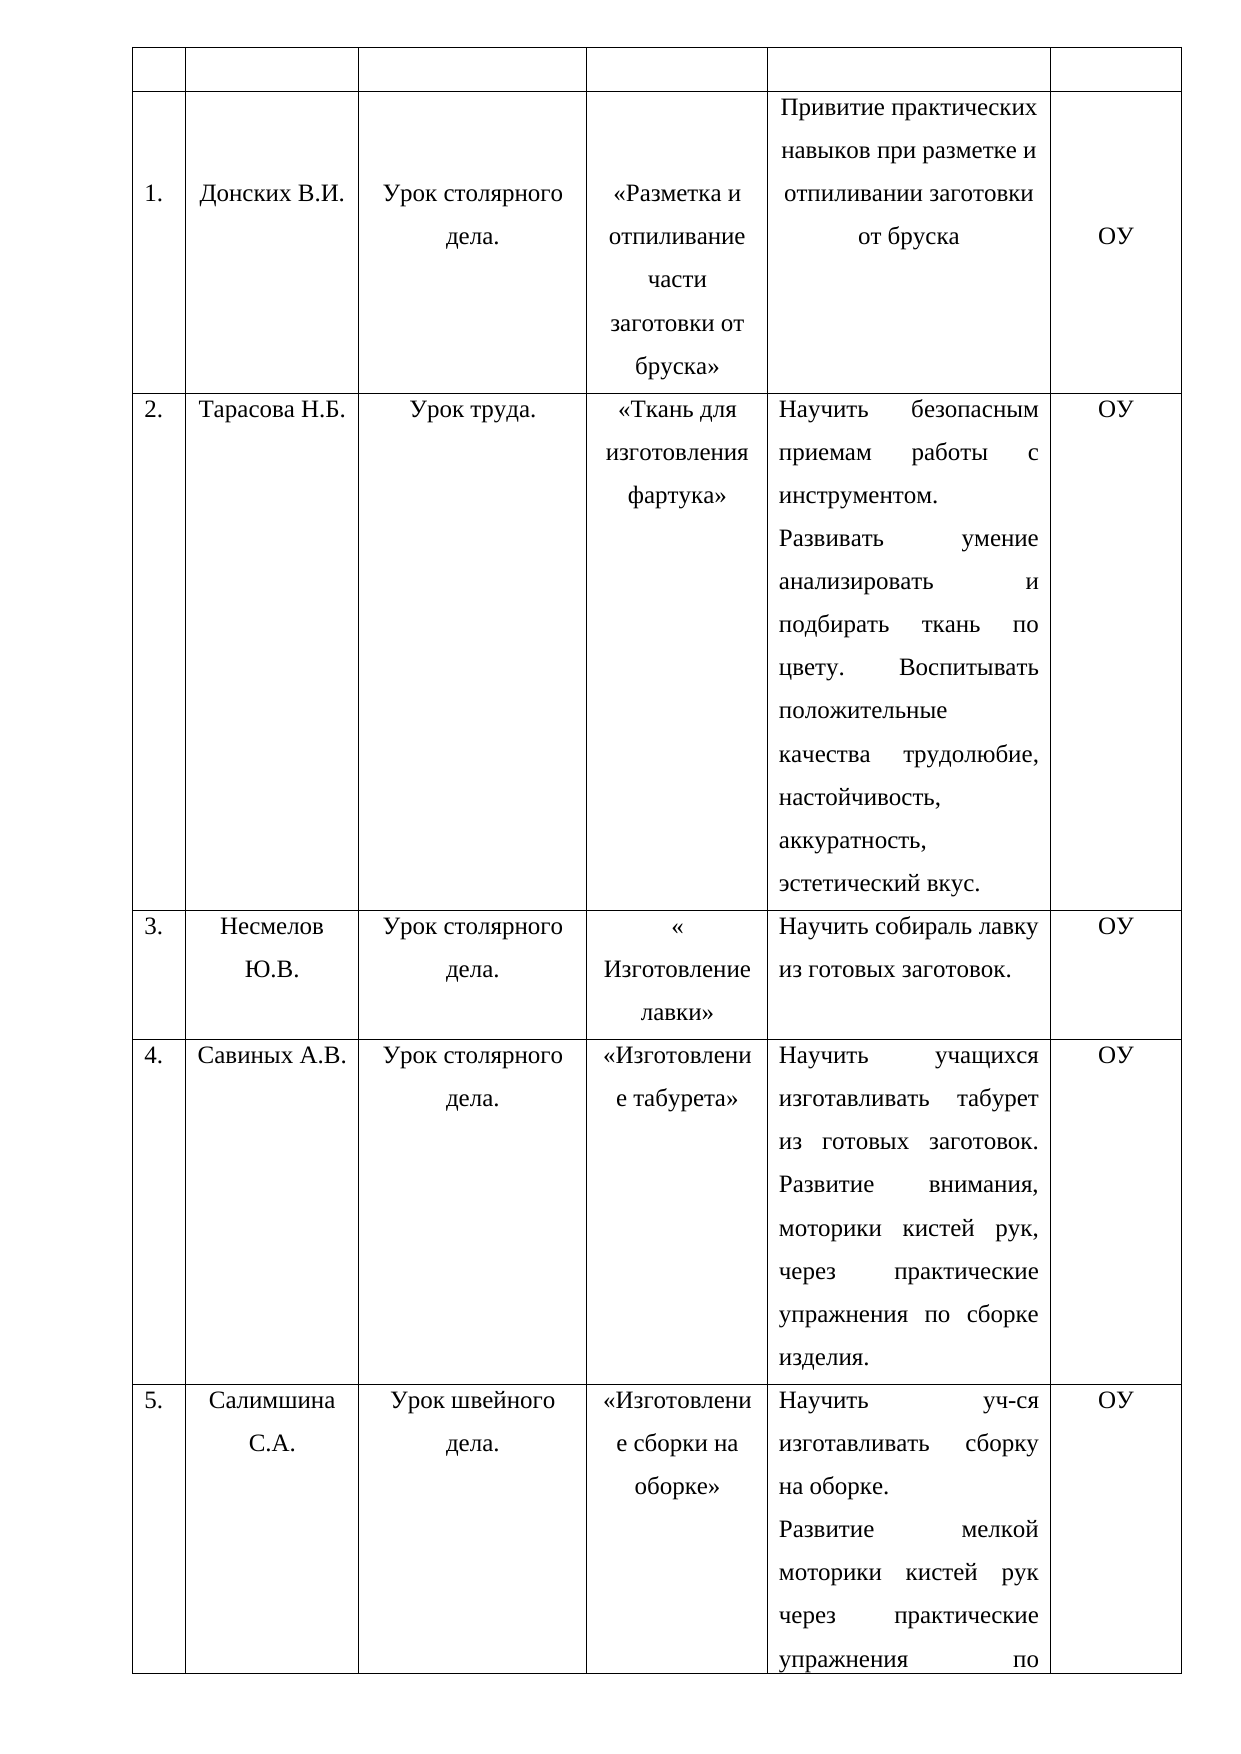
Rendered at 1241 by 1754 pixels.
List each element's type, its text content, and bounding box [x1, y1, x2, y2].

table_cell Урок столярного дела. [359, 92, 586, 393]
table_cell Несмелов Ю.В. [186, 911, 358, 1039]
table_cell ОУ [1051, 92, 1181, 393]
table_cell Савиных А.В. [186, 1040, 358, 1384]
table_cell 5 [768, 48, 1050, 91]
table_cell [587, 1385, 767, 1672]
table_cell «Изготовление табурета» [587, 1040, 767, 1384]
table_cell Салимшина С.А. [186, 1385, 358, 1672]
table_cell 4 [587, 48, 767, 91]
table_cell « Изготовление лавки» [587, 911, 767, 1039]
table_cell 3 [359, 48, 586, 91]
table_cell 1 [133, 48, 185, 91]
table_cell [768, 1385, 1050, 1672]
table_cell Привитие практических навыков при разметке и отпиливании заготовки от бруска [768, 92, 1050, 393]
table_cell Урок швейного дела. [359, 1385, 586, 1672]
table_cell 1. [133, 92, 185, 393]
table_cell ОУ [1051, 1385, 1181, 1672]
table_cell ОУ [1051, 911, 1181, 1039]
table_cell Научить собираль лавку из готовых заготовок. [768, 911, 1050, 1039]
table_cell «Ткань для изготовления фартука» [587, 394, 767, 910]
table_cell Урок столярного дела. [359, 1040, 586, 1384]
table_cell 2. [133, 394, 185, 910]
table_cell Урок труда. [359, 394, 586, 910]
table_cell 5. [133, 1385, 185, 1672]
table_cell 2 [186, 48, 358, 91]
table_cell 4. [133, 1040, 185, 1384]
table_cell ОУ [1051, 1040, 1181, 1384]
table_cell Научить учащихся изготавливать табурет из готовых заготовок. Развитие внимания, моторики кистей рук, через практические упражнения по сборке изделия. [768, 1040, 1050, 1384]
table_cell Тарасова Н.Б. [186, 394, 358, 910]
table_cell «Разметка и отпиливание части заготовки от бруска» [587, 92, 767, 393]
table_cell Урок столярного дела. [359, 911, 586, 1039]
table_cell Научить безопасным приемам работы с инструментом. Развивать умение анализировать и подбирать ткань по цвету. Воспитывать положительные качества трудолюбие, настойчивость, аккуратность, эстетический вкус. [768, 394, 1050, 910]
table_cell Донских В.И. [186, 92, 358, 393]
table_cell 3. [133, 911, 185, 1039]
table_cell 6 [1051, 48, 1181, 91]
table_cell ОУ [1051, 394, 1181, 910]
